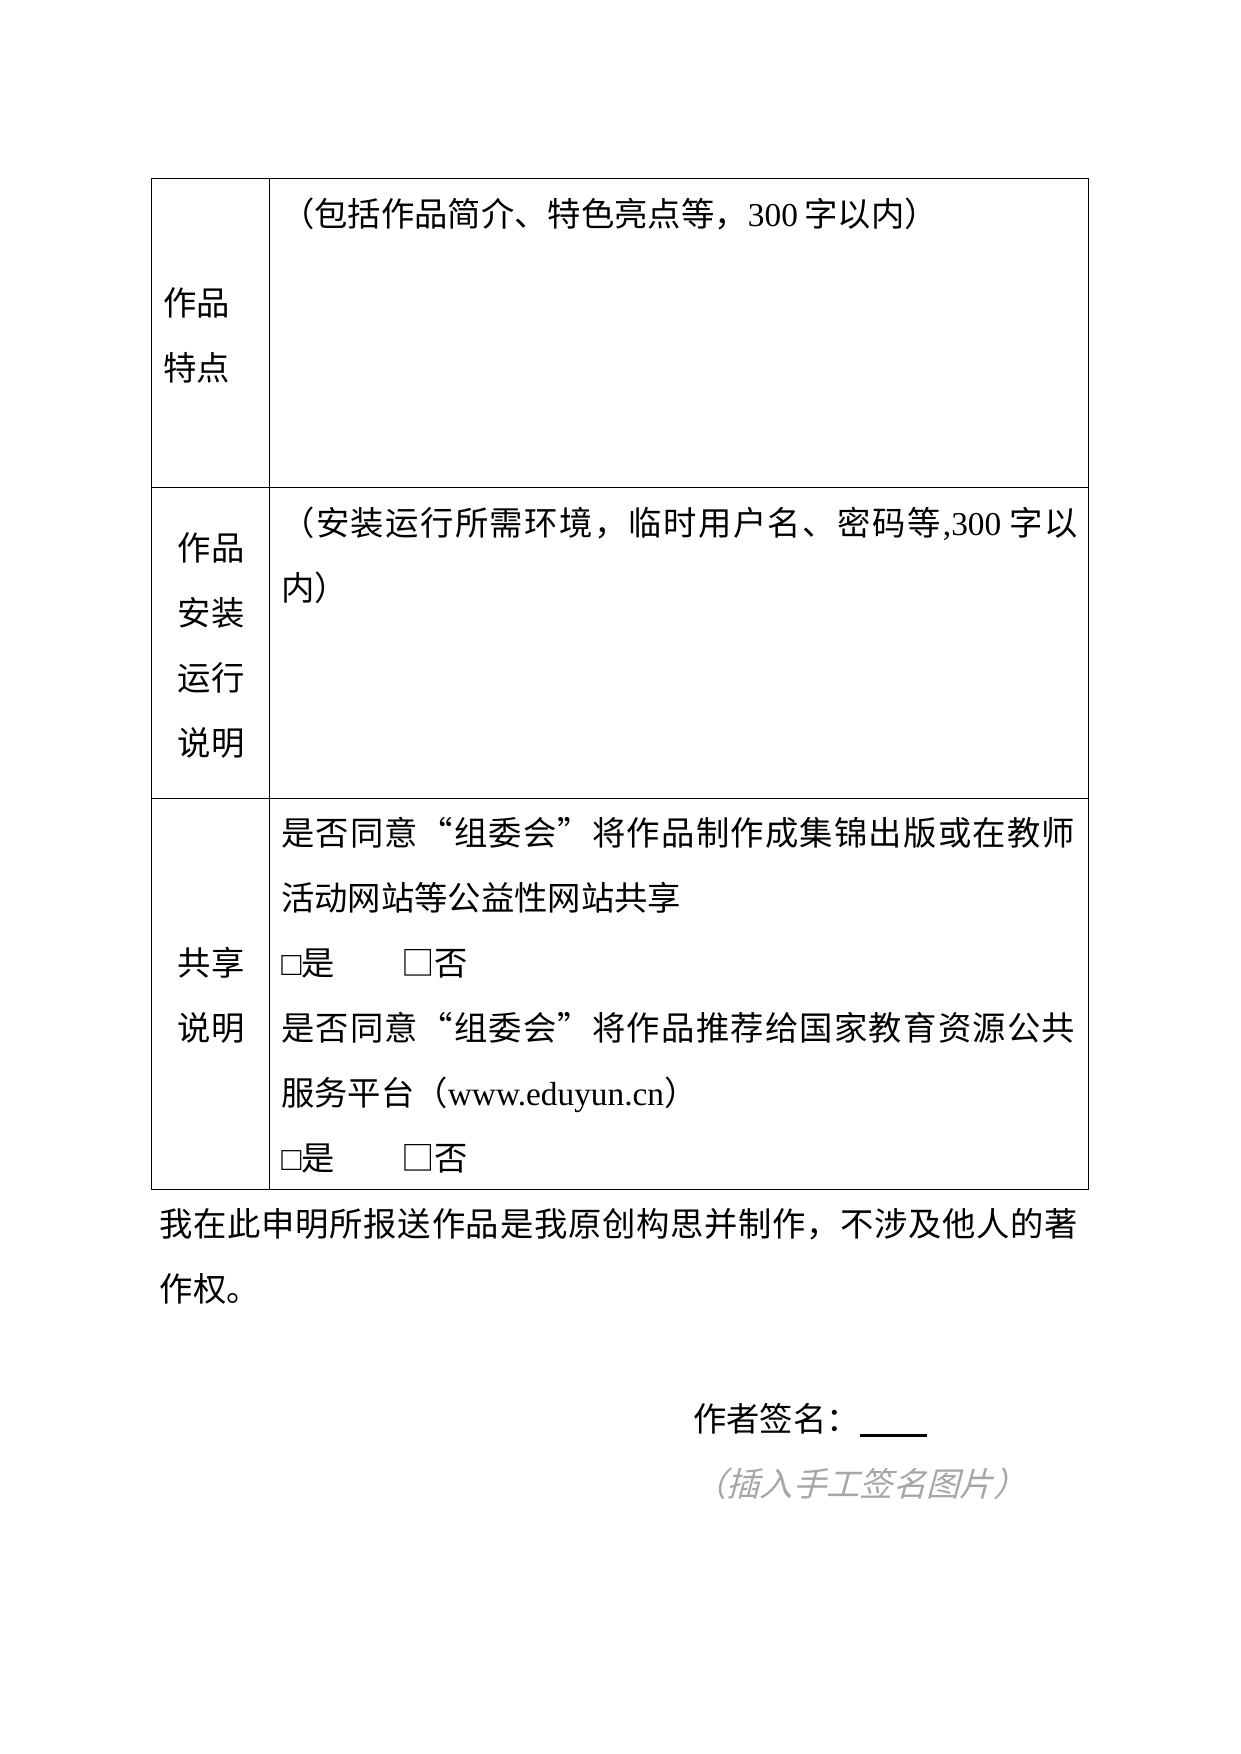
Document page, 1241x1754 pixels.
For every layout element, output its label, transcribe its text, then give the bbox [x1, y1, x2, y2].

table_cell （包括作品简介、特色亮点等，300字以内） [270, 179, 1088, 487]
table_cell 共享 说明 [152, 799, 269, 1189]
text 我在此申明所报送作品是我原创构思并制作，不涉及他人的著作权。 [159, 1190, 1081, 1320]
table_cell （安装运行所需环境，临时用户名、密码等,300字以内） [270, 488, 1088, 798]
text 作者签名： [159, 1385, 1081, 1450]
text （插入手工签名图片） [159, 1450, 1081, 1515]
table_cell 作品安装运行说明 [152, 488, 269, 798]
table_cell 是否同意“组委会”将作品制作成集锦出版或在教师活动网站等公益性网站共享 □是 □否 是否同意“组委会”将作品推荐给国家教育资源公共服务平台（www.eduyun.cn） □是 □否 [270, 799, 1088, 1189]
table_cell 作品 特点 [152, 179, 269, 487]
